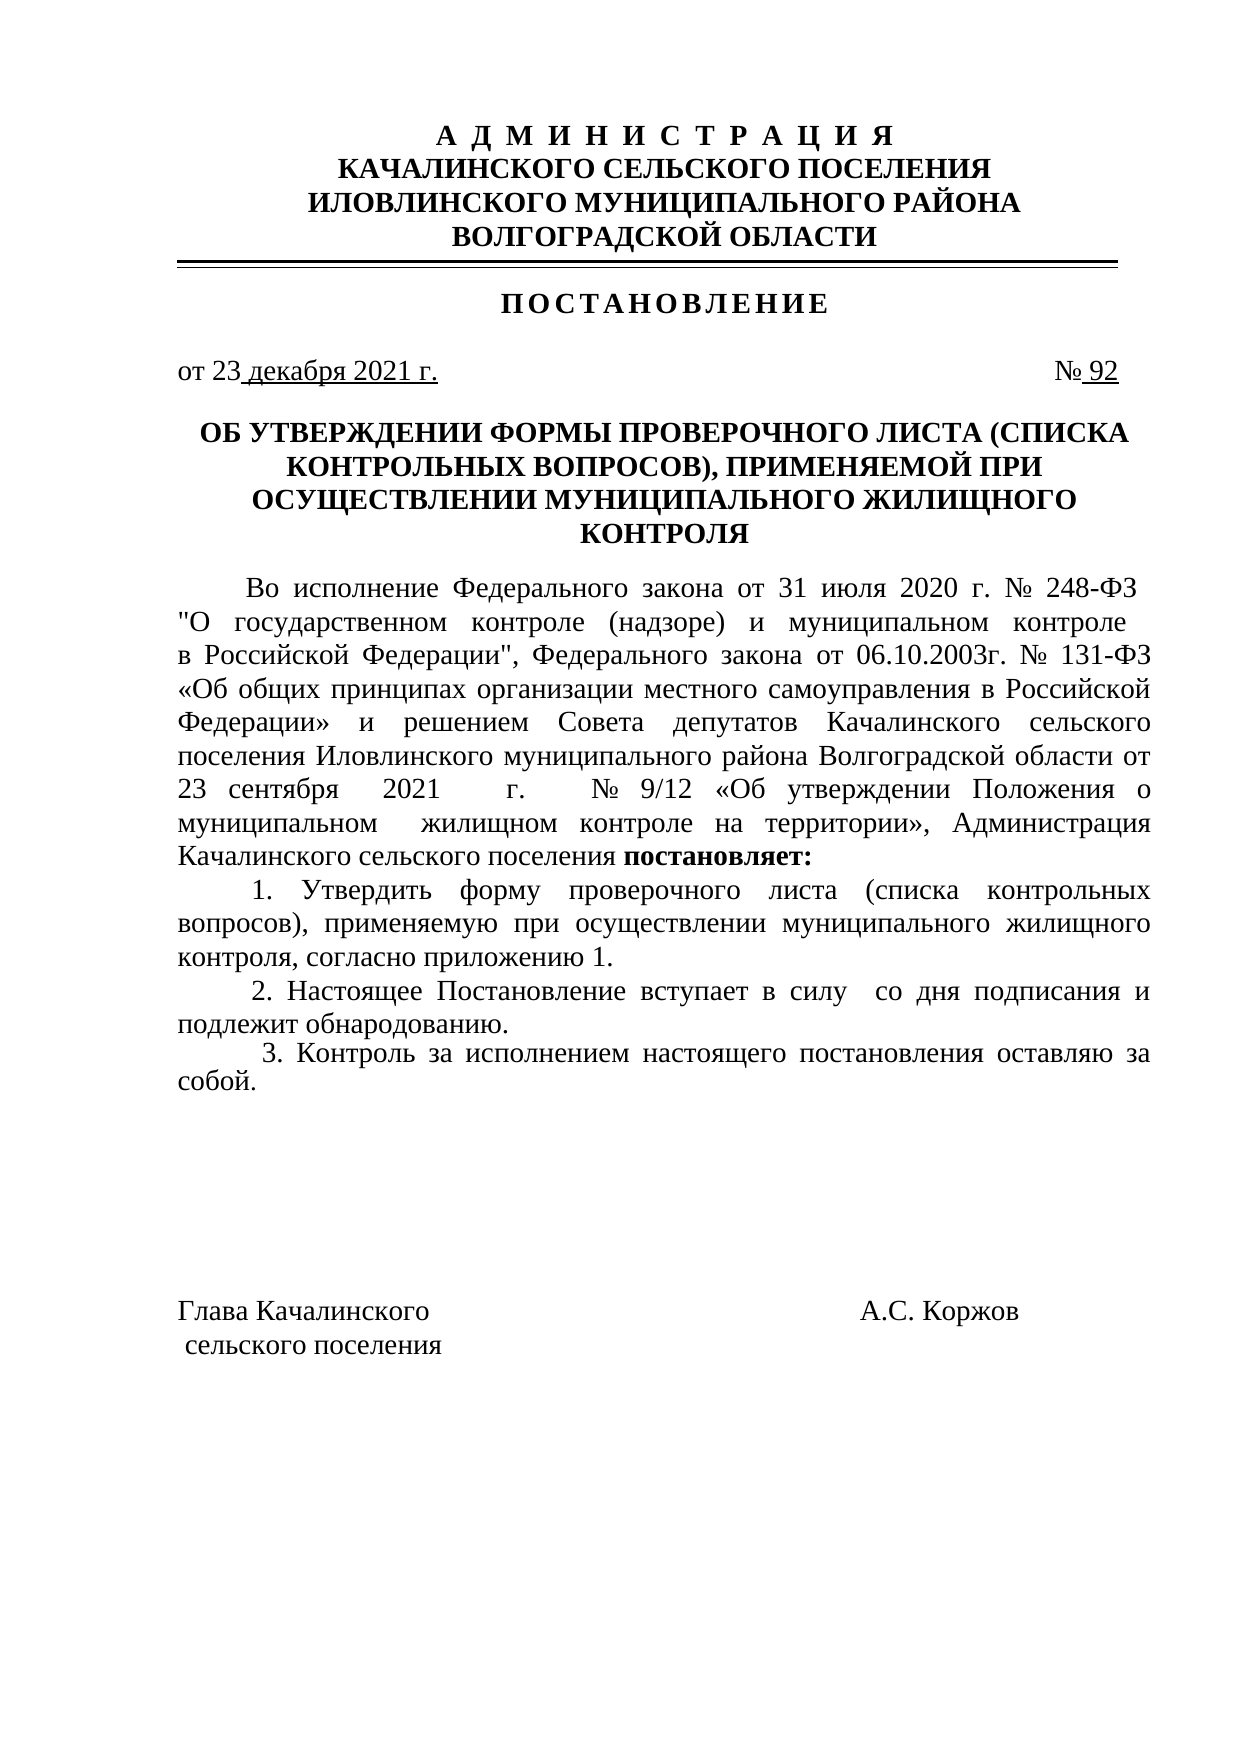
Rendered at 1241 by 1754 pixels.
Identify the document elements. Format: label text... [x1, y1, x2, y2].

text 2. Настоящее Постановление вступает в силу со дня подписания и подлежит обнародованию. [177, 973, 1152, 1040]
text сельского поселения [177, 1327, 1152, 1361]
text от 23 декабря 2021 г. № 92 [177, 353, 1152, 386]
text КАЧАЛИНСКОГО СЕЛЬСКОГО ПОСЕЛЕНИЯ [177, 152, 1152, 185]
text ИЛОВЛИНСКОГО МУНИЦИПАЛЬНОГО РАЙОНА ВОЛГОГРАДСКОЙ ОБЛАСТИ [177, 185, 1152, 252]
text Глава Качалинского А.С. Коржов [177, 1293, 1152, 1327]
text ПОСТАНОВЛЕНИЕ [177, 286, 1152, 319]
text 1. Утвердить форму проверочного листа (списка контрольных вопросов), применяемую при осуществлении муниципального жилищного контроля, согласно приложению 1. [177, 872, 1152, 973]
text ОБ УТВЕРЖДЕНИИ ФОРМЫ ПРОВЕРОЧНОГО ЛИСТА (СПИСКА КОНТРОЛЬНЫХ ВОПРОСОВ), ПРИМЕНЯЕМОЙ ПРИ ОСУЩЕСТВЛЕНИИ МУНИЦИПАЛЬНОГО ЖИЛИЩНОГО КОНТРОЛЯ [177, 415, 1152, 549]
title Во исполнение Федерального закона от 31 июля 2020 г. № 248-ФЗ "О государственном контроле (надзоре) и муниципальном контроле в Российской Федерации", Федерального закона от 06.10.2003г. № 131-ФЗ «Об общих принципах организации местного самоуправления в Российской Федерации» и решением Совета депутатов Качалинского сельского поселения Иловлинского муниципального района Волгоградской области от 23 сентября 2021 г. № 9/12 «Об утверждении Положения о муниципальном жилищном контроле на территории», Администрация Качалинского сельского поселения постановляет: [177, 570, 1152, 872]
text АДМИНИСТРАЦИЯ [177, 118, 1152, 152]
text 3. Контроль за исполнением настоящего постановления оставляю за собой. [177, 1040, 1152, 1096]
